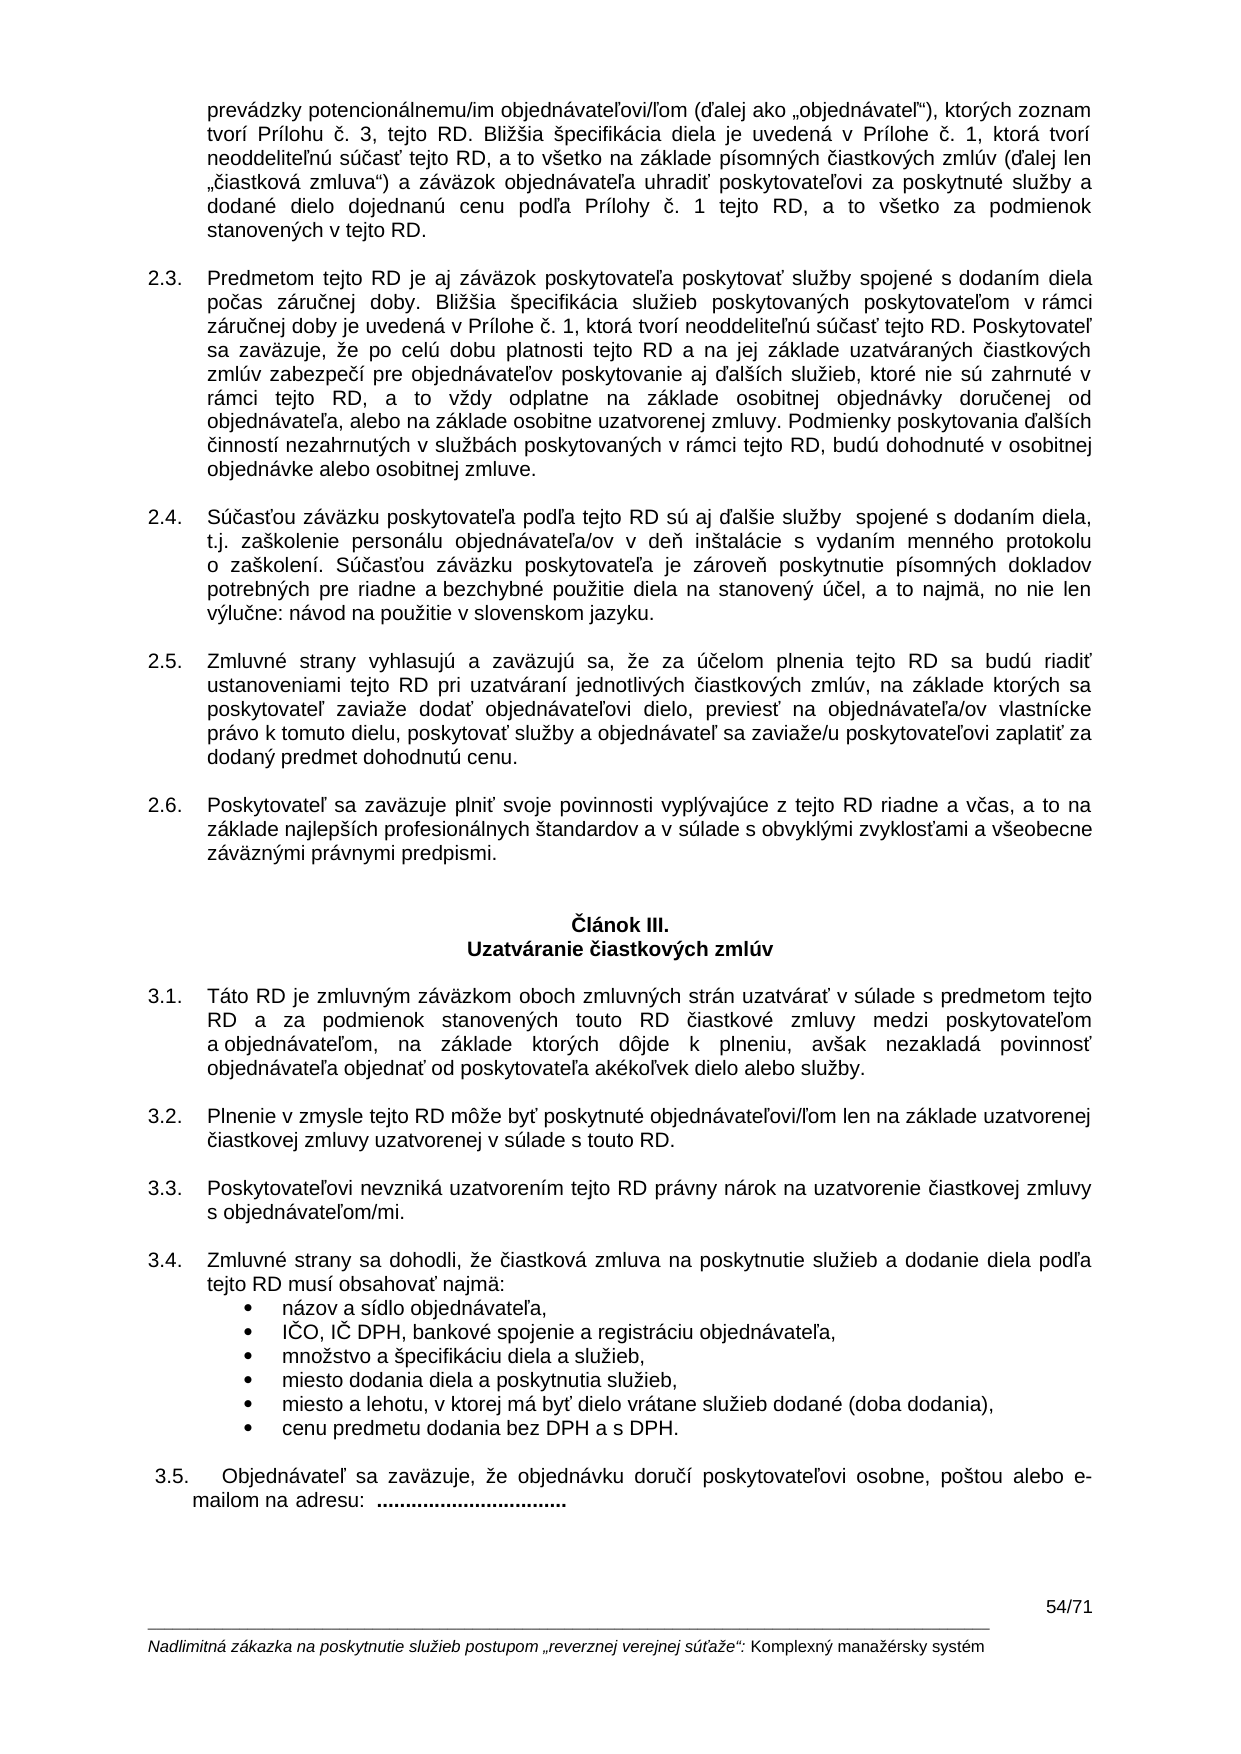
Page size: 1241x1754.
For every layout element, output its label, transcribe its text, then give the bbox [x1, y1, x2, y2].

text Článok III. [148, 912, 1092, 936]
list IČO, IČ DPH, bankové spojenie a registráciu objednávateľa, [244, 1320, 1092, 1344]
list Plnenie v zmysle tejto RD môže byť poskytnuté objednávateľovi/ľom len na základe uzatvorenej čiastkovej zmluvy uzatvorenej v súlade s touto RD. [148, 1104, 1092, 1152]
list cenu predmetu dodania bez DPH a s DPH. [244, 1416, 1092, 1440]
list množstvo a špecifikáciu diela a služieb, [244, 1344, 1092, 1368]
list miesto a lehotu, v ktorej má byť dielo vrátane služieb dodané (doba dodania), [244, 1392, 1092, 1416]
list Poskytovateľ sa zaväzuje plniť svoje povinnosti vyplývajúce z tejto RD riadne a včas, a to na základe najlepších profesionálnych štandardov a v súlade s obvyklými zvyklosťami a všeobecne záväznými právnymi predpismi. [148, 793, 1092, 864]
list miesto dodania diela a poskytnutia služieb, [244, 1368, 1092, 1392]
text Uzatváranie čiastkových zmlúv [148, 936, 1092, 960]
list Poskytovateľovi nevzniká uzatvorením tejto RD právny nárok na uzatvorenie čiastkovej zmluvy s objednávateľom/mi. [148, 1176, 1092, 1224]
list Objednávateľ sa zaväzuje, že objednávku doručí poskytovateľovi osobne, poštou alebo e-mailom na adresu: ................................. [154, 1464, 1092, 1512]
list Táto RD je zmluvným záväzkom oboch zmluvných strán uzatvárať v súlade s predmetom tejto RD a za podmienok stanovených touto RD čiastkové zmluvy medzi poskytovateľom a objednávateľom, na základe ktorých dôjde k plneniu, avšak nezakladá povinnosť objednávateľa objednať od poskytovateľa akékoľvek dielo alebo služby. [148, 984, 1092, 1080]
list názov a sídlo objednávateľa, [244, 1296, 1092, 1320]
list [148, 98, 1092, 242]
list Predmetom tejto RD je aj záväzok poskytovateľa poskytovať služby spojené s dodaním diela počas záručnej doby. Bližšia špecifikácia služieb poskytovaných poskytovateľom v rámci záručnej doby je uvedená v Prílohe č. 1, ktorá tvorí neoddeliteľnú súčasť tejto RD. Poskytovateľ sa zaväzuje, že po celú dobu platnosti tejto RD a na jej základe uzatváraných čiastkových zmlúv zabezpečí pre objednávateľov poskytovanie aj ďalších služieb, ktoré nie sú zahrnuté v rámci tejto RD, a to vždy odplatne na základe osobitnej objednávky doručenej od objednávateľa, alebo na základe osobitne uzatvorenej zmluvy. Podmienky poskytovania ďalších činností nezahrnutých v službách poskytovaných v rámci tejto RD, budú dohodnuté v osobitnej objednávke alebo osobitnej zmluve. [148, 266, 1092, 481]
list Zmluvné strany sa dohodli, že čiastková zmluva na poskytnutie služieb a dodanie diela podľa tejto RD musí obsahovať najmä: [148, 1248, 1092, 1296]
list Zmluvné strany vyhlasujú a zaväzujú sa, že za účelom plnenia tejto RD sa budú riadiť ustanoveniami tejto RD pri uzatváraní jednotlivých čiastkových zmlúv, na základe ktorých sa poskytovateľ zaviaže dodať objednávateľovi dielo, previesť na objednávateľa/ov vlastnícke právo k tomuto dielu, poskytovať služby a objednávateľ sa zaviaže/u poskytovateľovi zaplatiť za dodaný predmet dohodnutú cenu. [148, 649, 1092, 769]
list Súčasťou záväzku poskytovateľa podľa tejto RD sú aj ďalšie služby spojené s dodaním diela, t.j. zaškolenie personálu objednávateľa/ov v deň inštalácie s vydaním menného protokolu o zaškolení. Súčasťou záväzku poskytovateľa je zároveň poskytnutie písomných dokladov potrebných pre riadne a bezchybné použitie diela na stanovený účel, a to najmä, no nie len výlučne: návod na použitie v slovenskom jazyku. [148, 505, 1092, 625]
